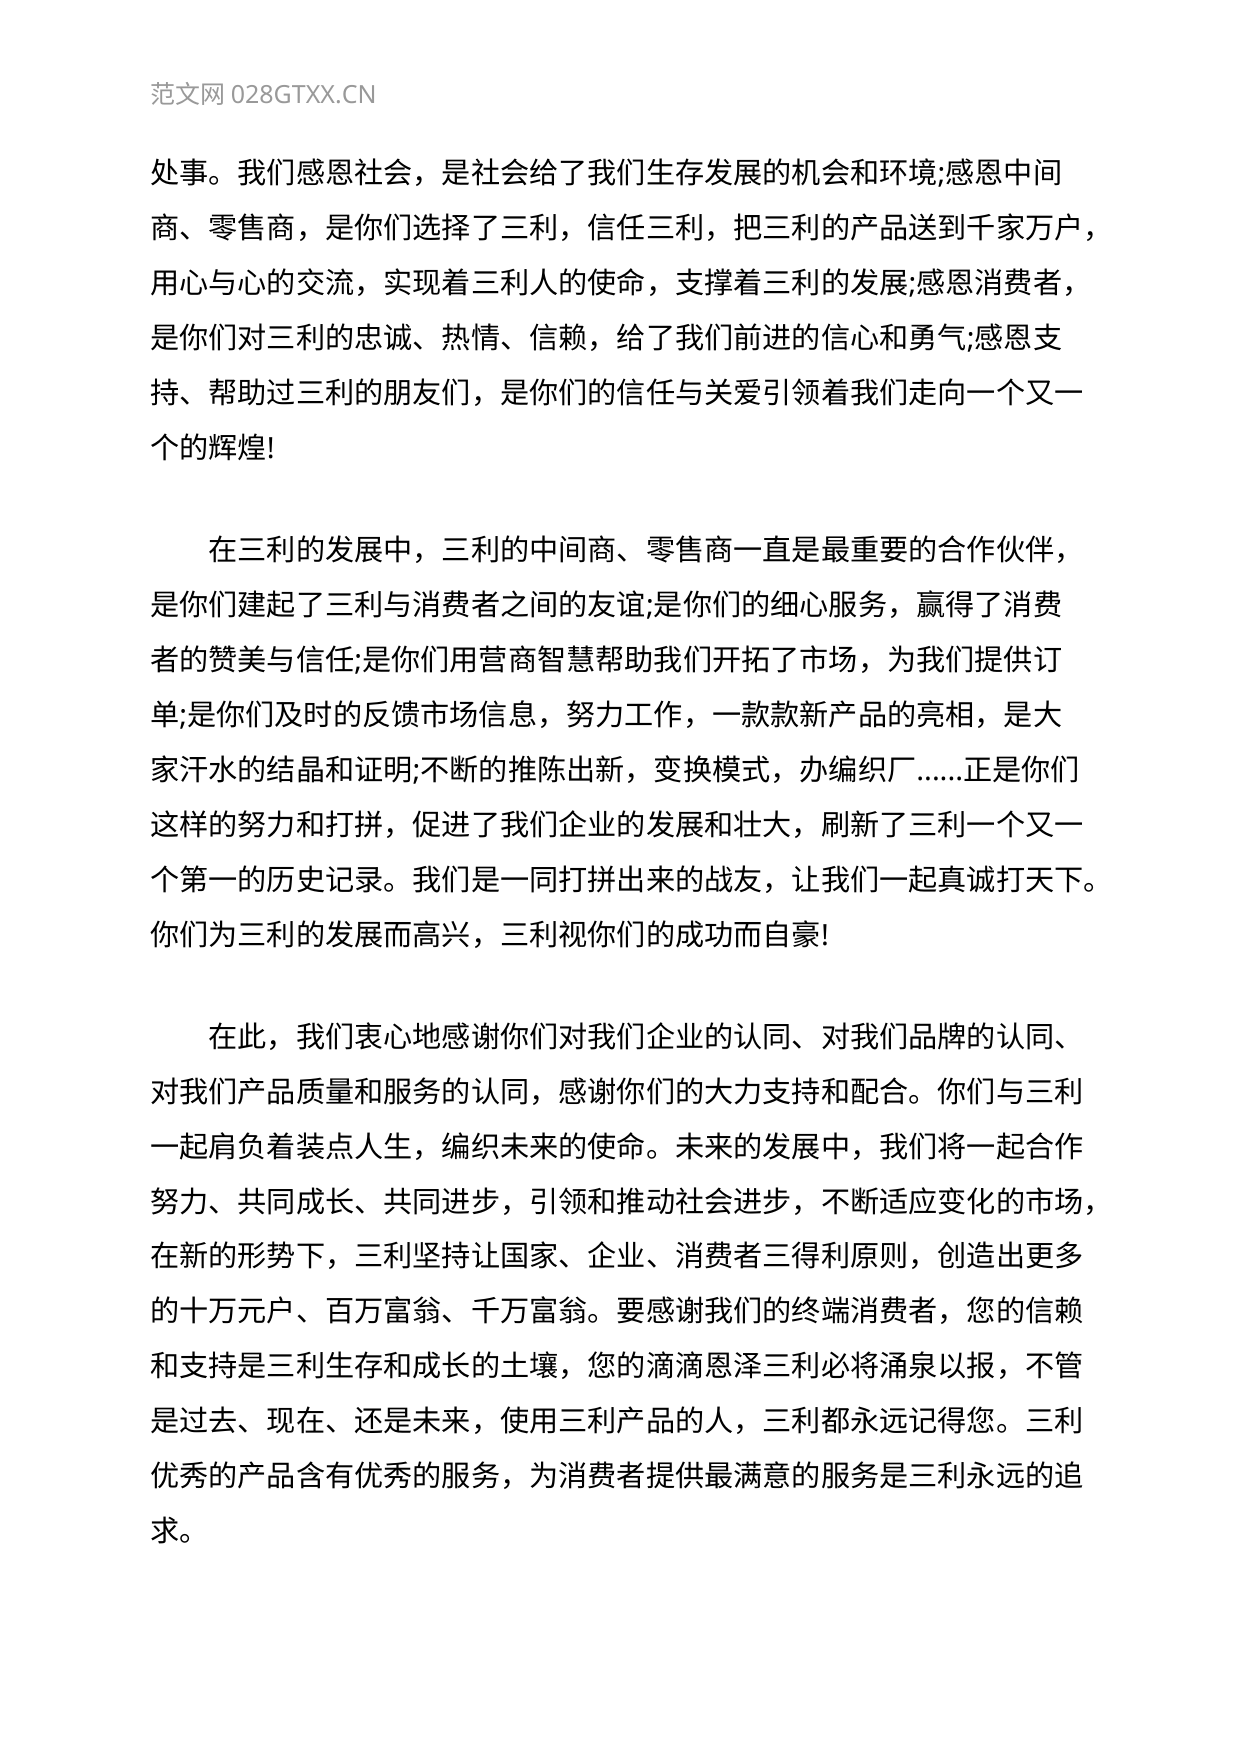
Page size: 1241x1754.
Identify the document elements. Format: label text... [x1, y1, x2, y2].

text 在此，我们衷心地感谢你们对我们企业的认同、对我们品牌的认同、对我们产品质量和服务的认同，感谢你们的大力支持和配合。你们与三利一起肩负着装点人生，编织未来的使命。未来的发展中，我们将一起合作努力、共同成长、共同进步，引领和推动社会进步，不断适应变化的市场，在新的形势下，三利坚持让国家、企业、消费者三得利原则，创造出更多的十万元户、百万富翁、千万富翁。要感谢我们的终端消费者，您的信赖和支持是三利生存和成长的土壤，您的滴滴恩泽三利必将涌泉以报，不管是过去、现在、还是未来，使用三利产品的人，三利都永远记得您。三利优秀的产品含有优秀的服务，为消费者提供最满意的服务是三利永远的追求。 [150, 1013, 1090, 1550]
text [150, 150, 1090, 467]
text 在三利的发展中，三利的中间商、零售商一直是最重要的合作伙伴，是你们建起了三利与消费者之间的友谊;是你们的细心服务，赢得了消费者的赞美与信任;是你们用营商智慧帮助我们开拓了市场，为我们提供订单;是你们及时的反馈市场信息，努力工作，一款款新产品的亮相，是大家汗水的结晶和证明;不断的推陈出新，变换模式，办编织厂......正是你们这样的努力和打拼，促进了我们企业的发展和壮大，刷新了三利一个又一个第一的历史记录。我们是一同打拼出来的战友，让我们一起真诚打天下。你们为三利的发展而高兴，三利视你们的成功而自豪! [150, 527, 1090, 954]
